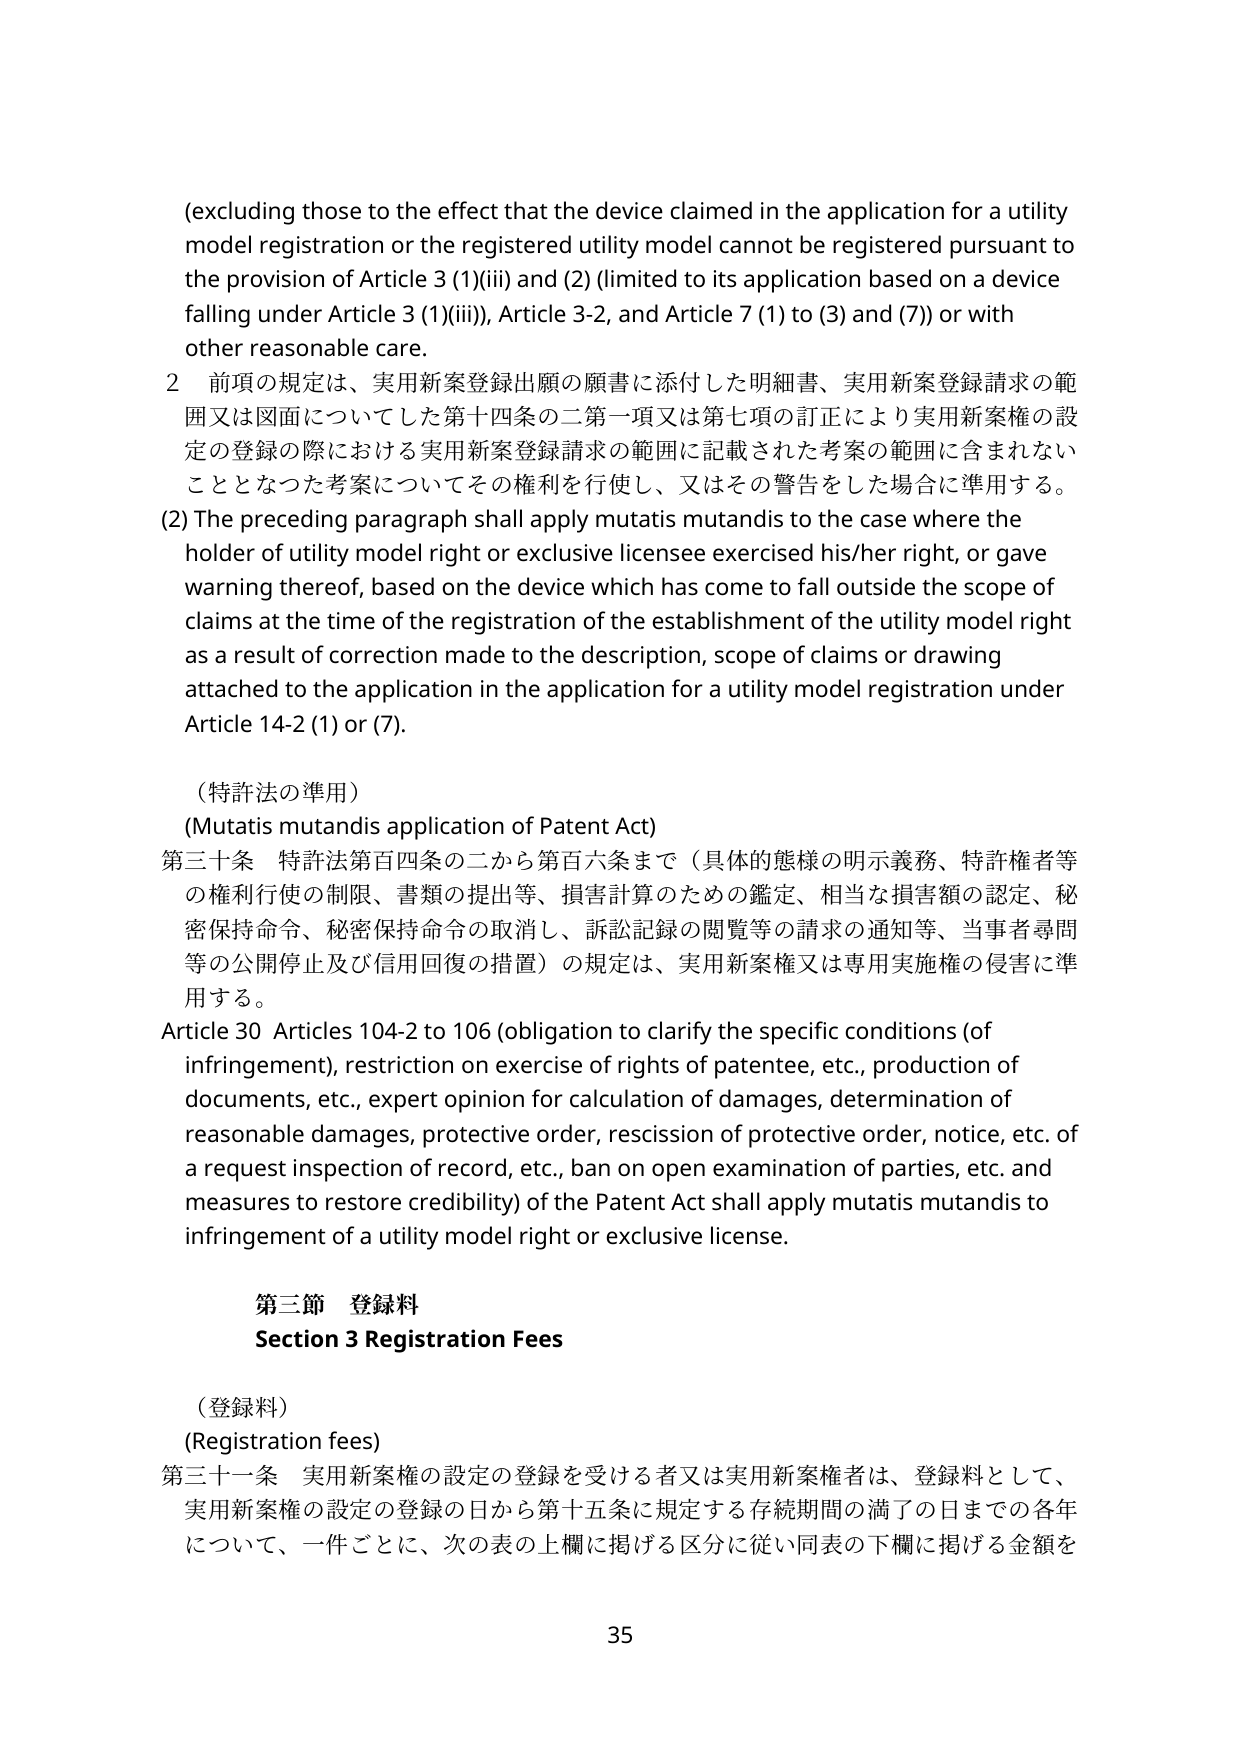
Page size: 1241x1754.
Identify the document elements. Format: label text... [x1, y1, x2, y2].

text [161, 1458, 1079, 1560]
text （登録料） [184, 1389, 1079, 1424]
text Article 30 Articles 104-2 to 106 (obligation to clarify the specific conditions (of infringement), restriction on exercise of rights of patentee, etc., production of documents, etc., expert opinion for calculation of damages, determination of reasonable damages, protective order, rescission of protective order, notice, etc. of a request inspection of record, etc., ban on open examination of parties, etc. and measures to restore credibility) of the Patent Act shall apply mutatis mutandis to infringement of a utility model right or exclusive license. [161, 1014, 1079, 1253]
text (Registration fees) [184, 1424, 1079, 1458]
text 第三十条 特許法第百四条の二から第百六条まで（具体的態様の明示義務、特許権者等の権利行使の制限、書類の提出等、損害計算のための鑑定、相当な損害額の認定、秘密保持命令、秘密保持命令の取消し、訴訟記録の閲覧等の請求の通知等、当事者尋問等の公開停止及び信用回復の措置）の規定は、実用新案権又は専用実施権の侵害に準用する。 [161, 843, 1079, 1014]
text Section 3 Registration Fees [253, 1321, 1079, 1355]
text 第三節 登録料 [253, 1287, 1079, 1321]
text ２ 前項の規定は、実用新案登録出願の願書に添付した明細書、実用新案登録請求の範囲又は図面についてした第十四条の二第一項又は第七項の訂正により実用新案権の設定の登録の際における実用新案登録請求の範囲に記載された考案の範囲に含まれないこととなつた考案についてその権利を行使し、又はその警告をした場合に準用する。 [161, 364, 1079, 501]
text (2) The preceding paragraph shall apply mutatis mutandis to the case where the holder of utility model right or exclusive licensee exercised his/her right, or gave warning thereof, based on the device which has come to fall outside the scope of claims at the time of the registration of the establishment of the utility model right as a result of correction made to the description, scope of claims or drawing attached to the application in the application for a utility model registration under Article 14-2 (1) or (7). [161, 501, 1079, 740]
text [161, 194, 1079, 364]
text (Mutatis mutandis application of Patent Act) [184, 809, 1079, 843]
text （特許法の準用） [184, 774, 1079, 809]
